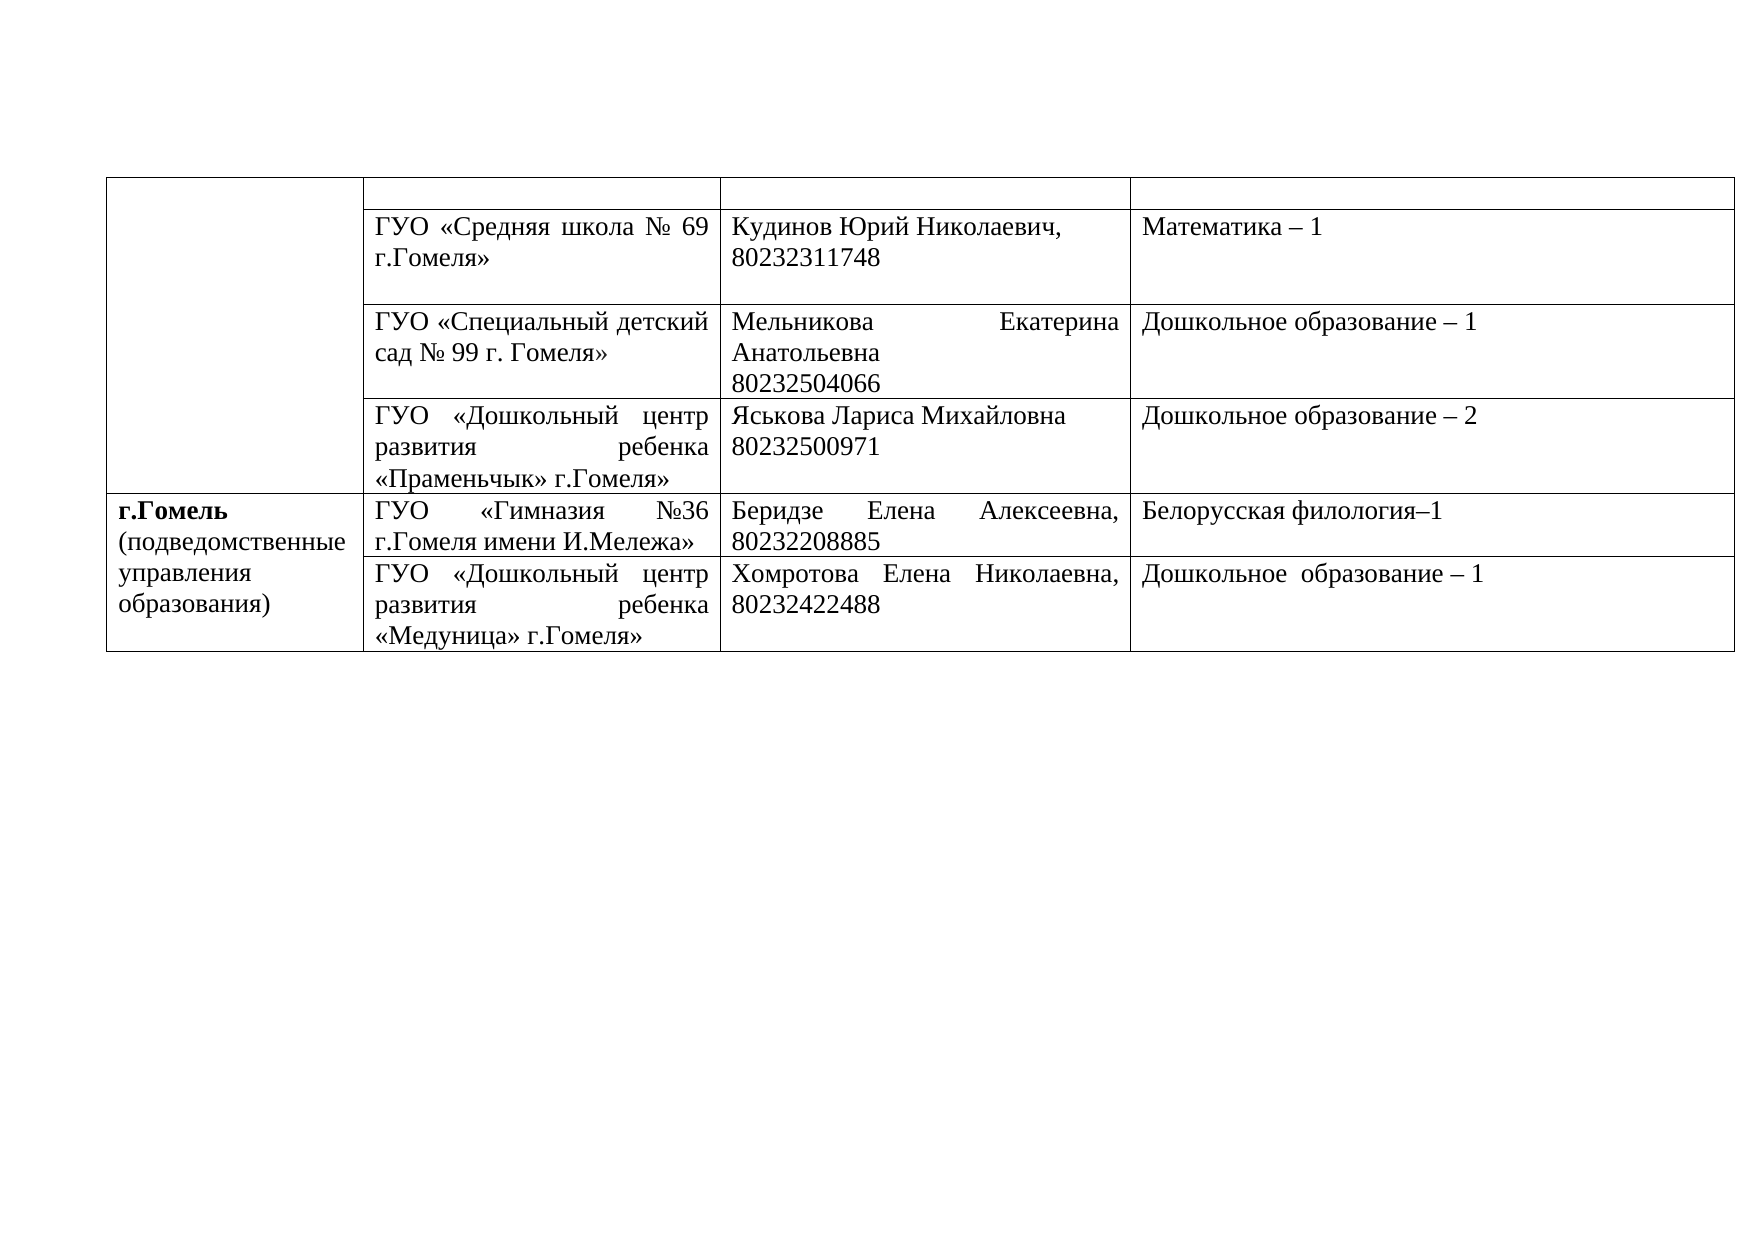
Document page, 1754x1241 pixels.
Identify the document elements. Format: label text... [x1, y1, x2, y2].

table_cell Дошкольное образование – 2 [1131, 399, 1734, 493]
table_cell Математика – 1 [1131, 210, 1734, 304]
table_cell Дошкольное образование – 1 [1131, 305, 1734, 398]
table_cell ГУО «Дошкольный центр развития ребенка «Праменьчык» г.Гомеля» [364, 399, 720, 493]
table_cell Беридзе Елена Алексеевна, 80232208885 [721, 494, 1130, 556]
table_cell ГУО «Дошкольный центр развития ребенка «Медуница» г.Гомеля» [364, 557, 720, 651]
table_cell ГУО «Специальный детский сад № 99 г. Гомеля» [364, 305, 720, 398]
table_cell Белорусская филология–1 [1131, 494, 1734, 556]
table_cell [364, 178, 720, 209]
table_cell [1131, 178, 1734, 209]
table_cell Хомротова Елена Николаевна, 80232422488 [721, 557, 1130, 651]
table_cell ГУО «Гимназия №36 г.Гомеля имени И.Мележа» [364, 494, 720, 556]
table_cell Яськова Лариса Михайловна 80232500971 [721, 399, 1130, 493]
table_cell Мельникова Екатерина Анатольевна 80232504066 [721, 305, 1130, 398]
table_cell Дошкольное образование – 1 [1131, 557, 1734, 651]
table_cell г.Гомель (подведомственные управления образования) [107, 494, 363, 651]
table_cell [721, 178, 1130, 209]
table_cell ГУО «Средняя школа № 69 г.Гомеля» [364, 210, 720, 304]
table_cell Кудинов Юрий Николаевич, 80232311748 [721, 210, 1130, 304]
